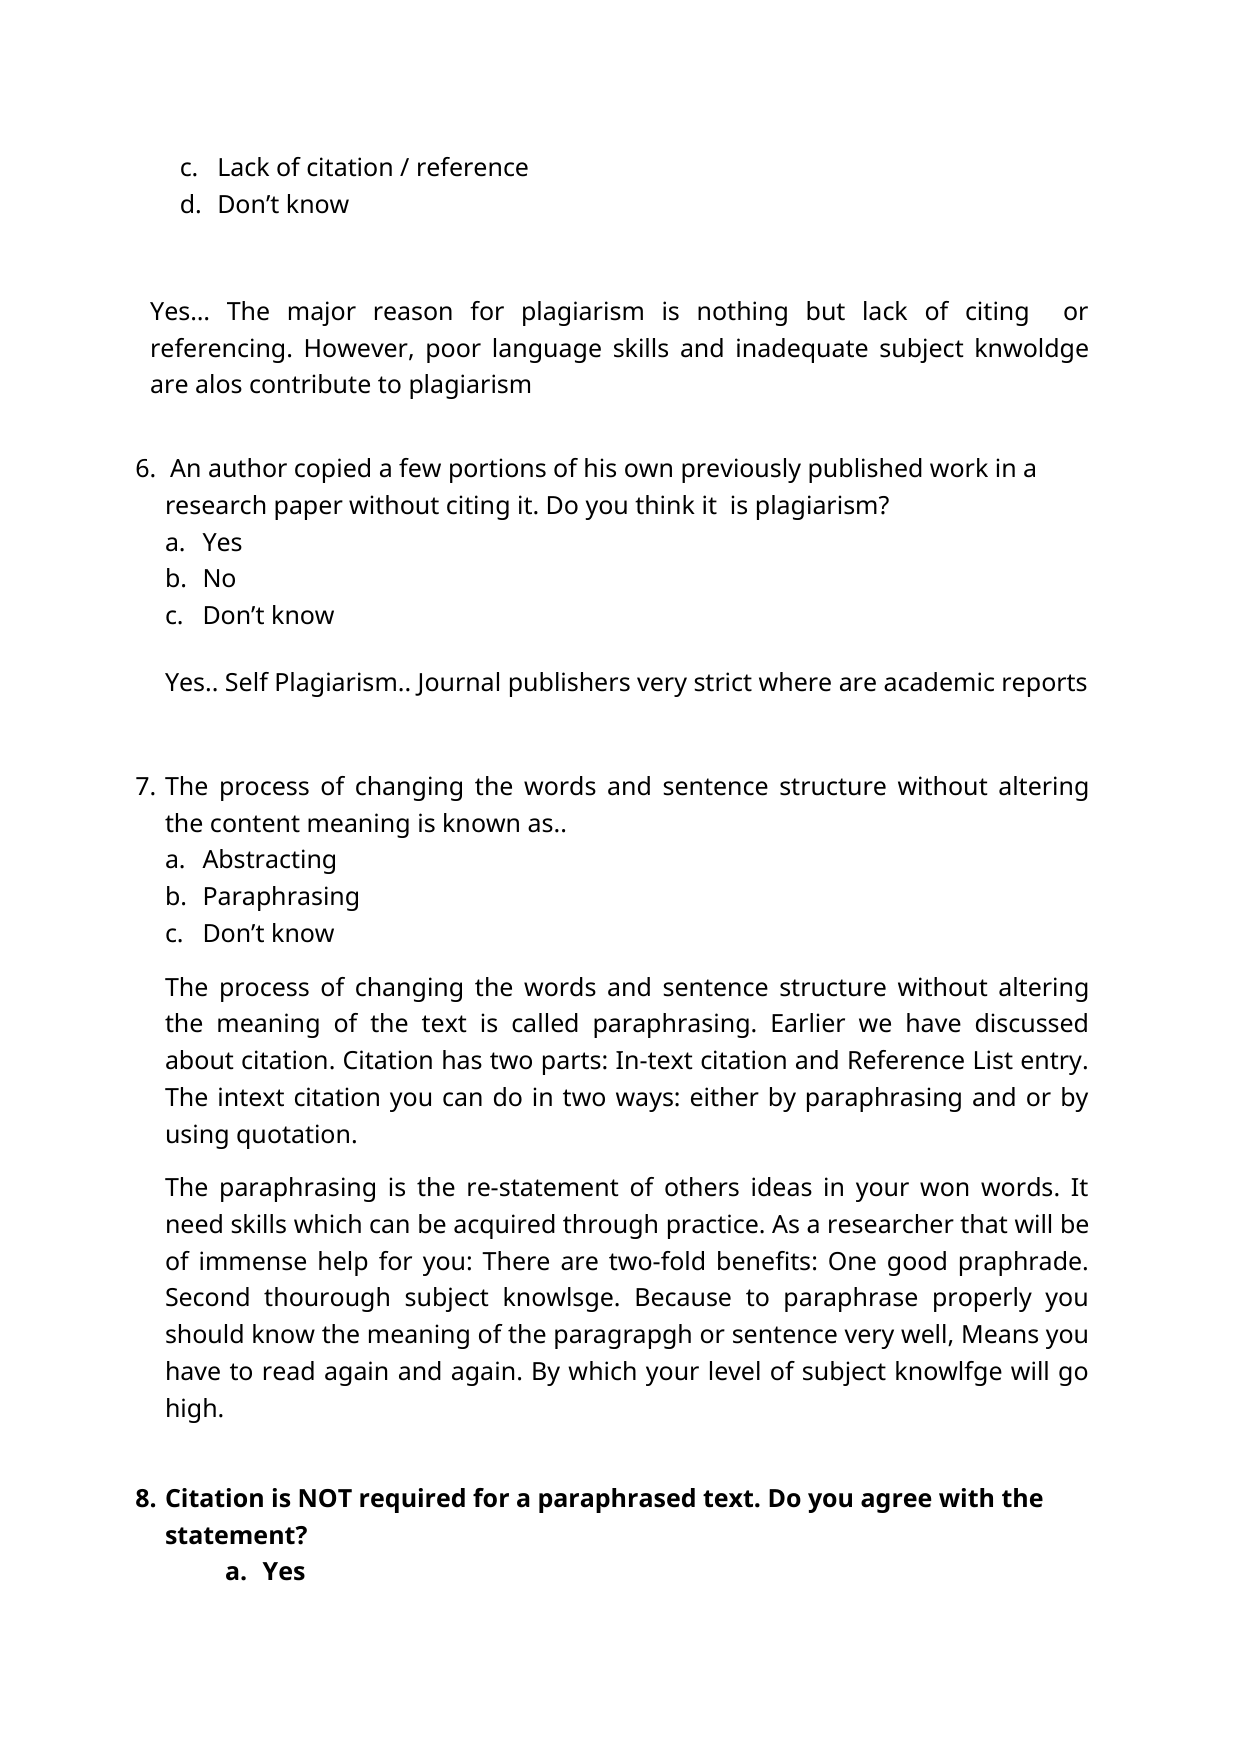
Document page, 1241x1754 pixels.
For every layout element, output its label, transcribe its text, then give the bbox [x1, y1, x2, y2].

list Yes [165, 524, 1090, 558]
list Citation is NOT required for a paraphrased text. Do you agree with the statement? [135, 1481, 1090, 1551]
list Yes [225, 1554, 1090, 1588]
list Don’t know [165, 916, 1090, 950]
list Don’t know [165, 598, 1090, 632]
list The process of changing the words and sentence structure without altering the content meaning is known as.. [135, 769, 1090, 839]
list Abstracting [165, 842, 1090, 876]
list No [165, 561, 1090, 595]
list Paraphrasing [165, 879, 1090, 913]
text Yes… The major reason for plagiarism is nothing but lack of citing or referencing. However, poor language skills and inadequate subject knwoldge are alos contribute to plagiarism [150, 294, 1090, 401]
list An author copied a few portions of his own previously published work in a research paper without citing it. Do you think it is plagiarism? [135, 451, 1090, 522]
text The process of changing the words and sentence structure without altering the meaning of the text is called paraphrasing. Earlier we have discussed about citation. Citation has two parts: In-text citation and Reference List entry. The intext citation you can do in two ways: either by paraphrasing and or by using quotation. [165, 969, 1090, 1150]
list Yes.. Self Plagiarism.. Journal publishers very strict where are academic reports [165, 665, 1090, 699]
list Don’t know [179, 187, 1090, 221]
text The paraphrasing is the re-statement of others ideas in your won words. It need skills which can be acquired through practice. As a researcher that will be of immense help for you: There are two-fold benefits: One good praphrade. Second thourough subject knowlsge. Because to paraphrase properly you should know the meaning of the paragrapgh or sentence very well, Means you have to read again and again. By which your level of subject knowlfge will go high. [165, 1170, 1090, 1424]
list Lack of citation / reference [179, 150, 1090, 184]
